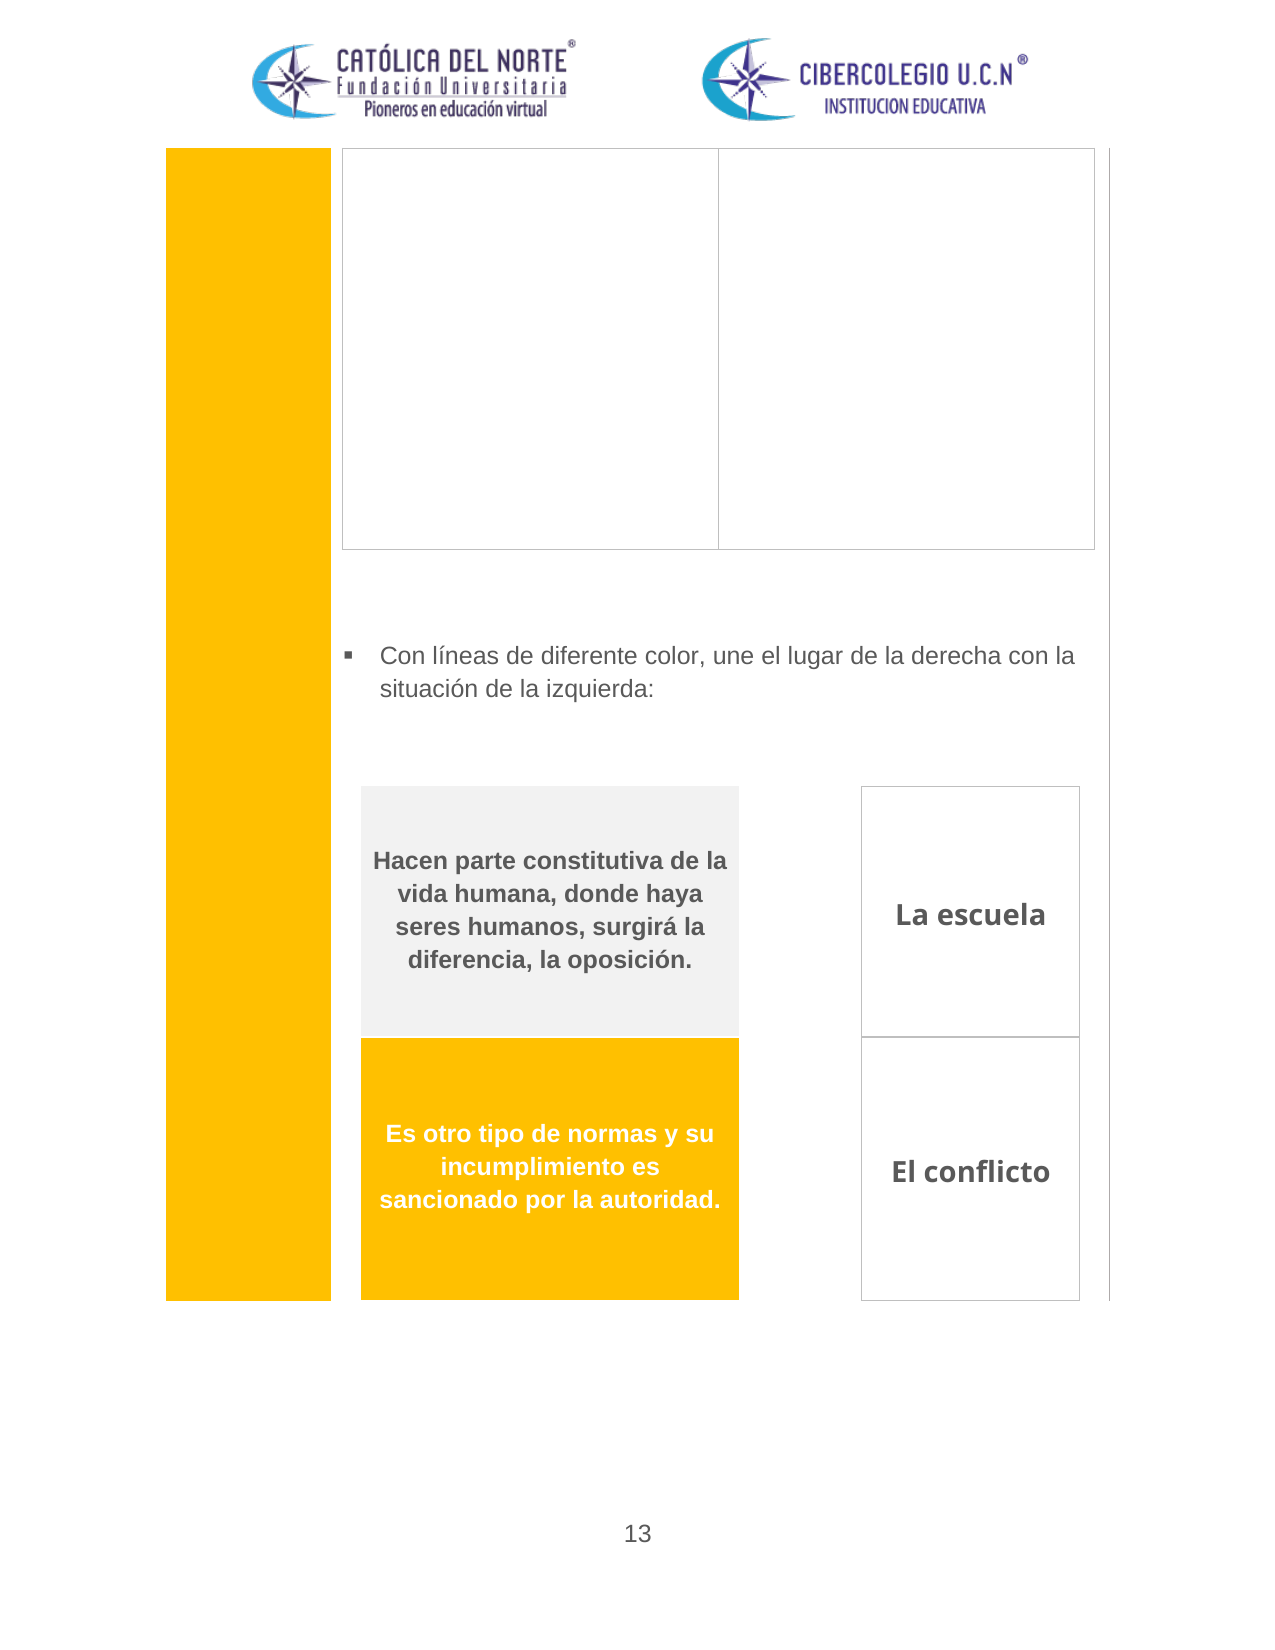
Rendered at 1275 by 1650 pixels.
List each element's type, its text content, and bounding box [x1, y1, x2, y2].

picture [212, 22, 615, 135]
table_cell [166, 148, 331, 1301]
picture [672, 25, 1057, 133]
